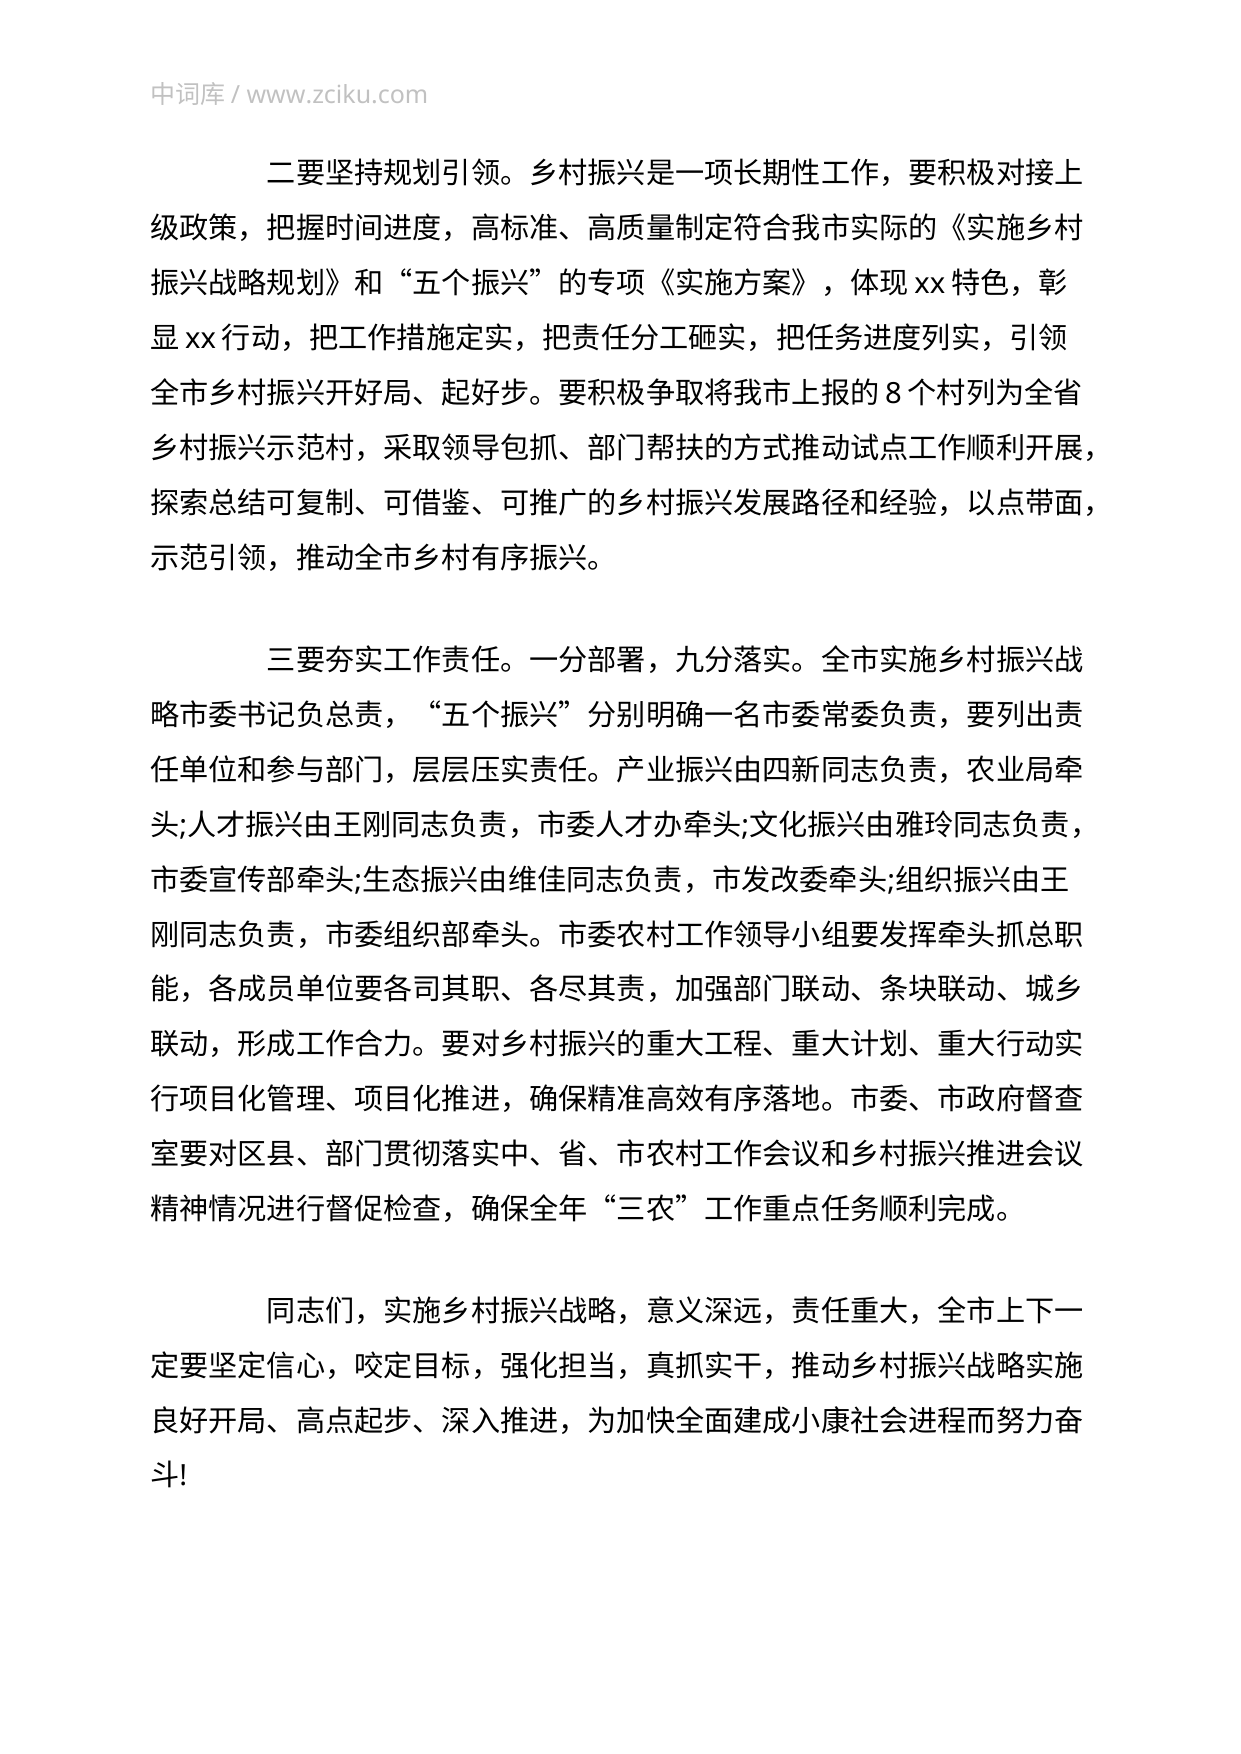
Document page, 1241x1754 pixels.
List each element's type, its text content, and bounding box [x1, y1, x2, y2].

text 三要夯实工作责任。一分部署，九分落实。全市实施乡村振兴战略市委书记负总责，“五个振兴”分别明确一名市委常委负责，要列出责任单位和参与部门，层层压实责任。产业振兴由四新同志负责，农业局牵头;人才振兴由王刚同志负责，市委人才办牵头;文化振兴由雅玲同志负责，市委宣传部牵头;生态振兴由维佳同志负责，市发改委牵头;组织振兴由王刚同志负责，市委组织部牵头。市委农村工作领导小组要发挥牵头抓总职能，各成员单位要各司其职、各尽其责，加强部门联动、条块联动、城乡联动，形成工作合力。要对乡村振兴的重大工程、重大计划、重大行动实行项目化管理、项目化推进，确保精准高效有序落地。市委、市政府督查室要对区县、部门贯彻落实中、省、市农村工作会议和乡村振兴推进会议精神情况进行督促检查，确保全年“三农”工作重点任务顺利完成。 [150, 636, 1090, 1228]
text 二要坚持规划引领。乡村振兴是一项长期性工作，要积极对接上级政策，把握时间进度，高标准、高质量制定符合我市实际的《实施乡村振兴战略规划》和“五个振兴”的专项《实施方案》，体现xx特色，彰显xx行动，把工作措施定实，把责任分工砸实，把任务进度列实，引领全市乡村振兴开好局、起好步。要积极争取将我市上报的8个村列为全省乡村振兴示范村，采取领导包抓、部门帮扶的方式推动试点工作顺利开展，探索总结可复制、可借鉴、可推广的乡村振兴发展路径和经验，以点带面，示范引领，推动全市乡村有序振兴。 [150, 150, 1090, 577]
text 同志们，实施乡村振兴战略，意义深远，责任重大，全市上下一定要坚定信心，咬定目标，强化担当，真抓实干，推动乡村振兴战略实施良好开局、高点起步、深入推进，为加快全面建成小康社会进程而努力奋斗! [150, 1287, 1090, 1494]
